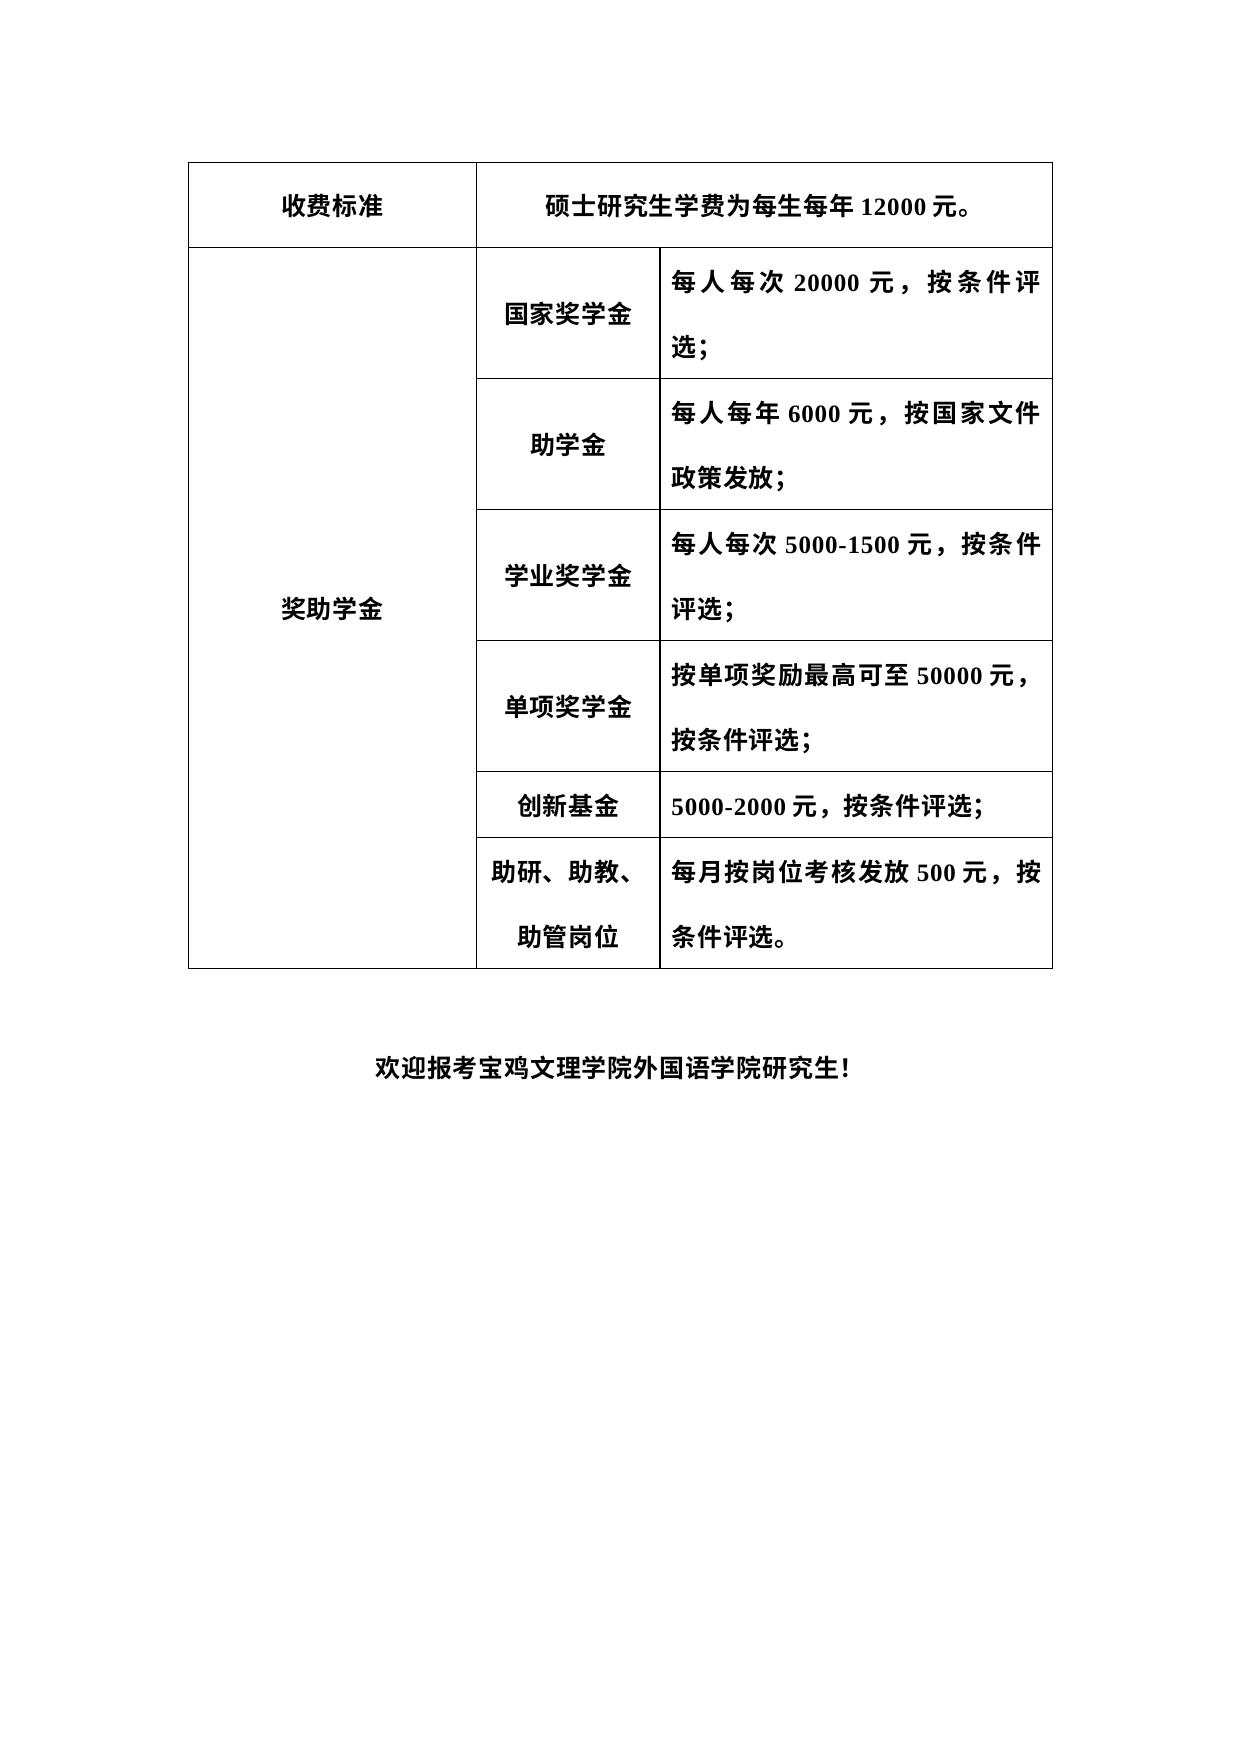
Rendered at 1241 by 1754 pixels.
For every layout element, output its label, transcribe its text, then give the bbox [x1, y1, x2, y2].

table_cell 学业奖学金 [477, 510, 659, 640]
table_cell 每人每次20000元，按条件评选； [661, 248, 1052, 378]
table_cell 按单项奖励最高可至50000元，按条件评选； [661, 641, 1052, 771]
table_cell 奖助学金 [189, 248, 476, 968]
table_header 收费标准 [189, 163, 476, 247]
table_cell 每月按岗位考核发放500元，按条件评选。 [661, 838, 1052, 968]
table_cell 助研、助教、助管岗位 [477, 838, 659, 968]
text 欢迎报考宝鸡文理学院外国语学院研究生！ [187, 1034, 1053, 1099]
table_cell 助学金 [477, 379, 659, 509]
table_cell 5000-2000元，按条件评选； [661, 772, 1052, 837]
table_cell 每人每次5000-1500元，按条件评选； [661, 510, 1052, 640]
table_cell 国家奖学金 [477, 248, 659, 378]
table_header 硕士研究生学费为每生每年12000元。 [477, 163, 1052, 247]
table_cell 创新基金 [477, 772, 659, 837]
table_cell 每人每年6000元，按国家文件政策发放； [661, 379, 1052, 509]
table_cell 单项奖学金 [477, 641, 659, 771]
